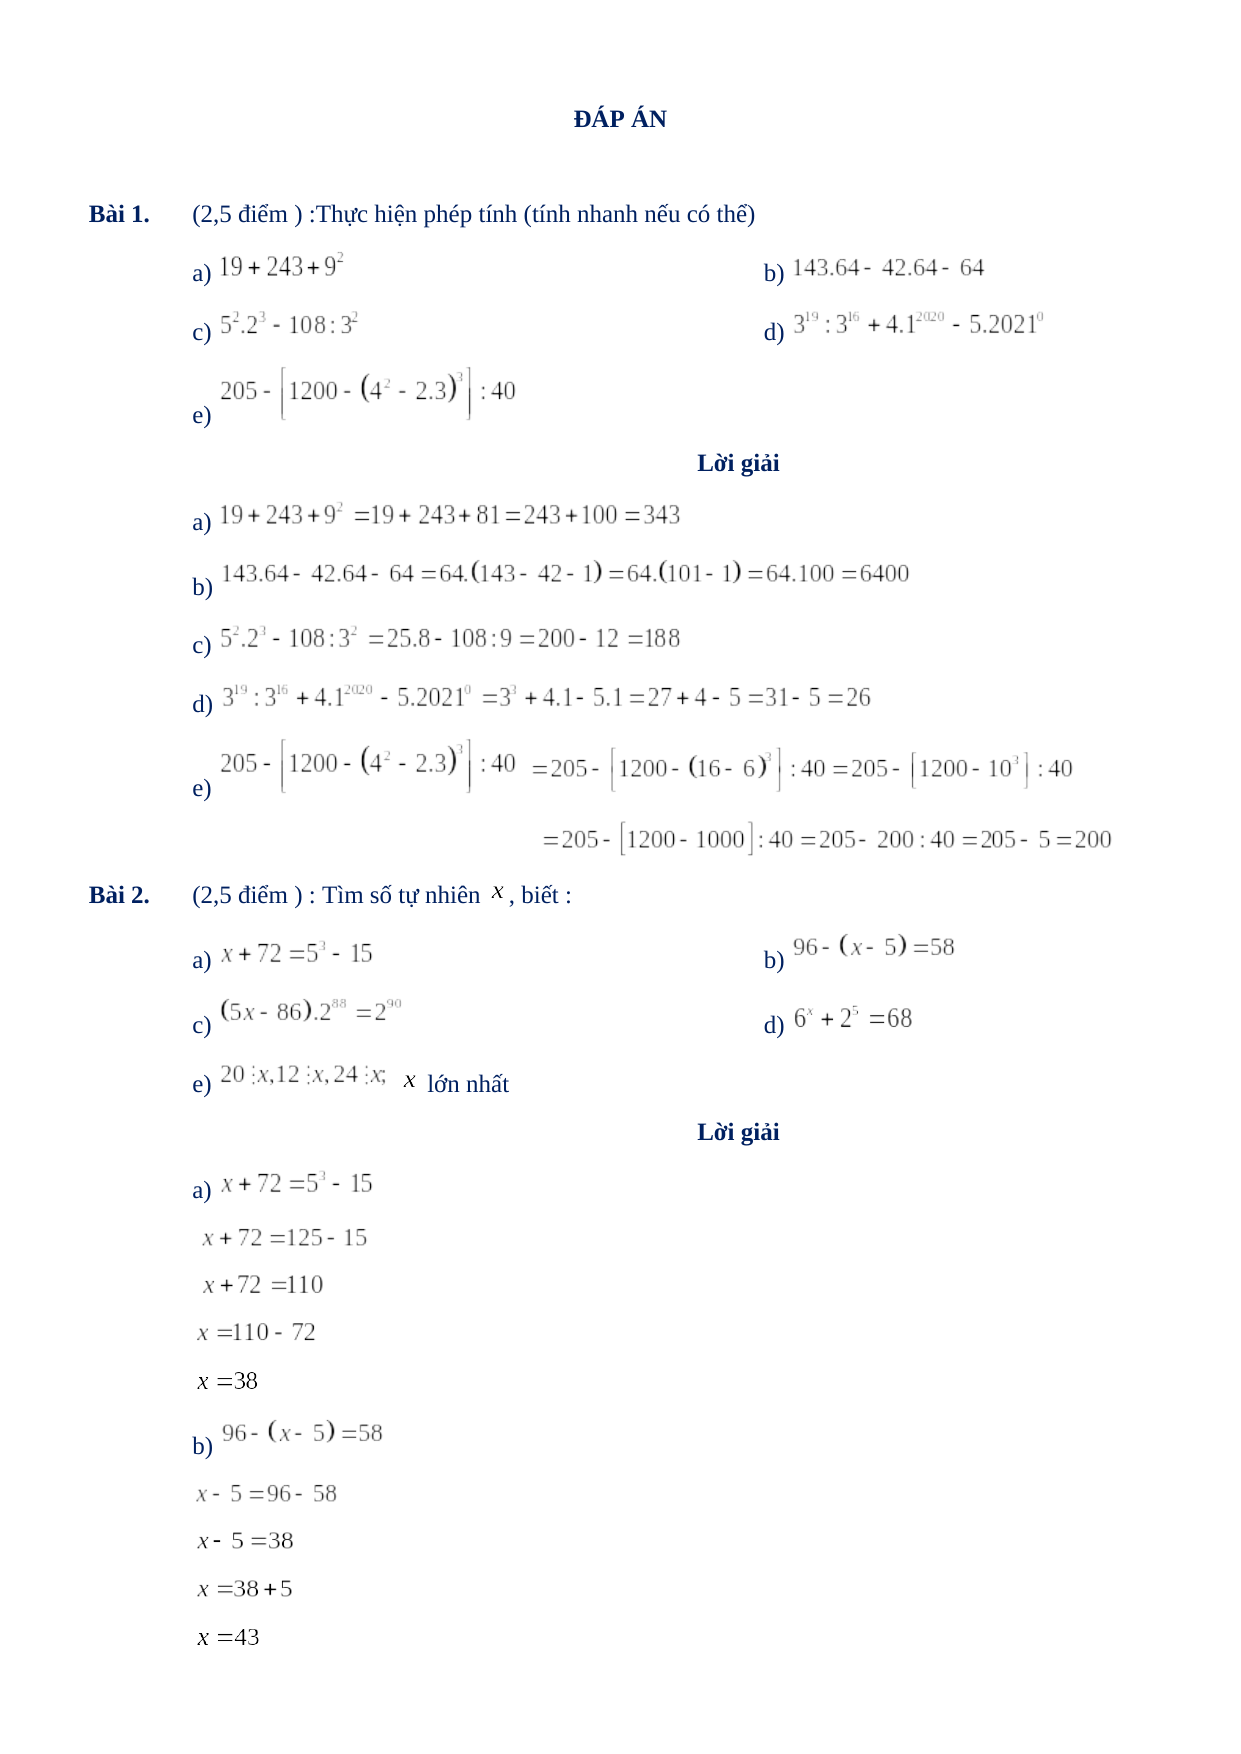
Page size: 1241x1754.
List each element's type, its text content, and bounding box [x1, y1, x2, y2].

text d) [89, 678, 1152, 718]
text a) [89, 1164, 1152, 1204]
text c) d) [89, 993, 1152, 1039]
text Bài 2. (2,5 điểm ) : Tìm số tự nhiên , biết : [89, 880, 1152, 909]
subtitle ĐÁP ÁN [89, 104, 1152, 132]
text b) [89, 554, 1152, 601]
text a) b) [89, 247, 1152, 287]
text a) b) [89, 928, 1152, 974]
text c) [89, 619, 1152, 659]
text e) [89, 737, 1152, 802]
text b) [89, 1414, 1152, 1460]
text e) [89, 364, 1152, 429]
text c) d) [89, 306, 1152, 345]
text Lời giải [192, 1117, 1152, 1146]
text a) [89, 496, 1152, 536]
text Bài 1. (2,5 điểm ) :Thực hiện phép tính (tính nhanh nếu có thể) [89, 199, 1152, 228]
text Lời giải [192, 448, 1152, 477]
text e) lớn nhất [89, 1058, 1152, 1098]
